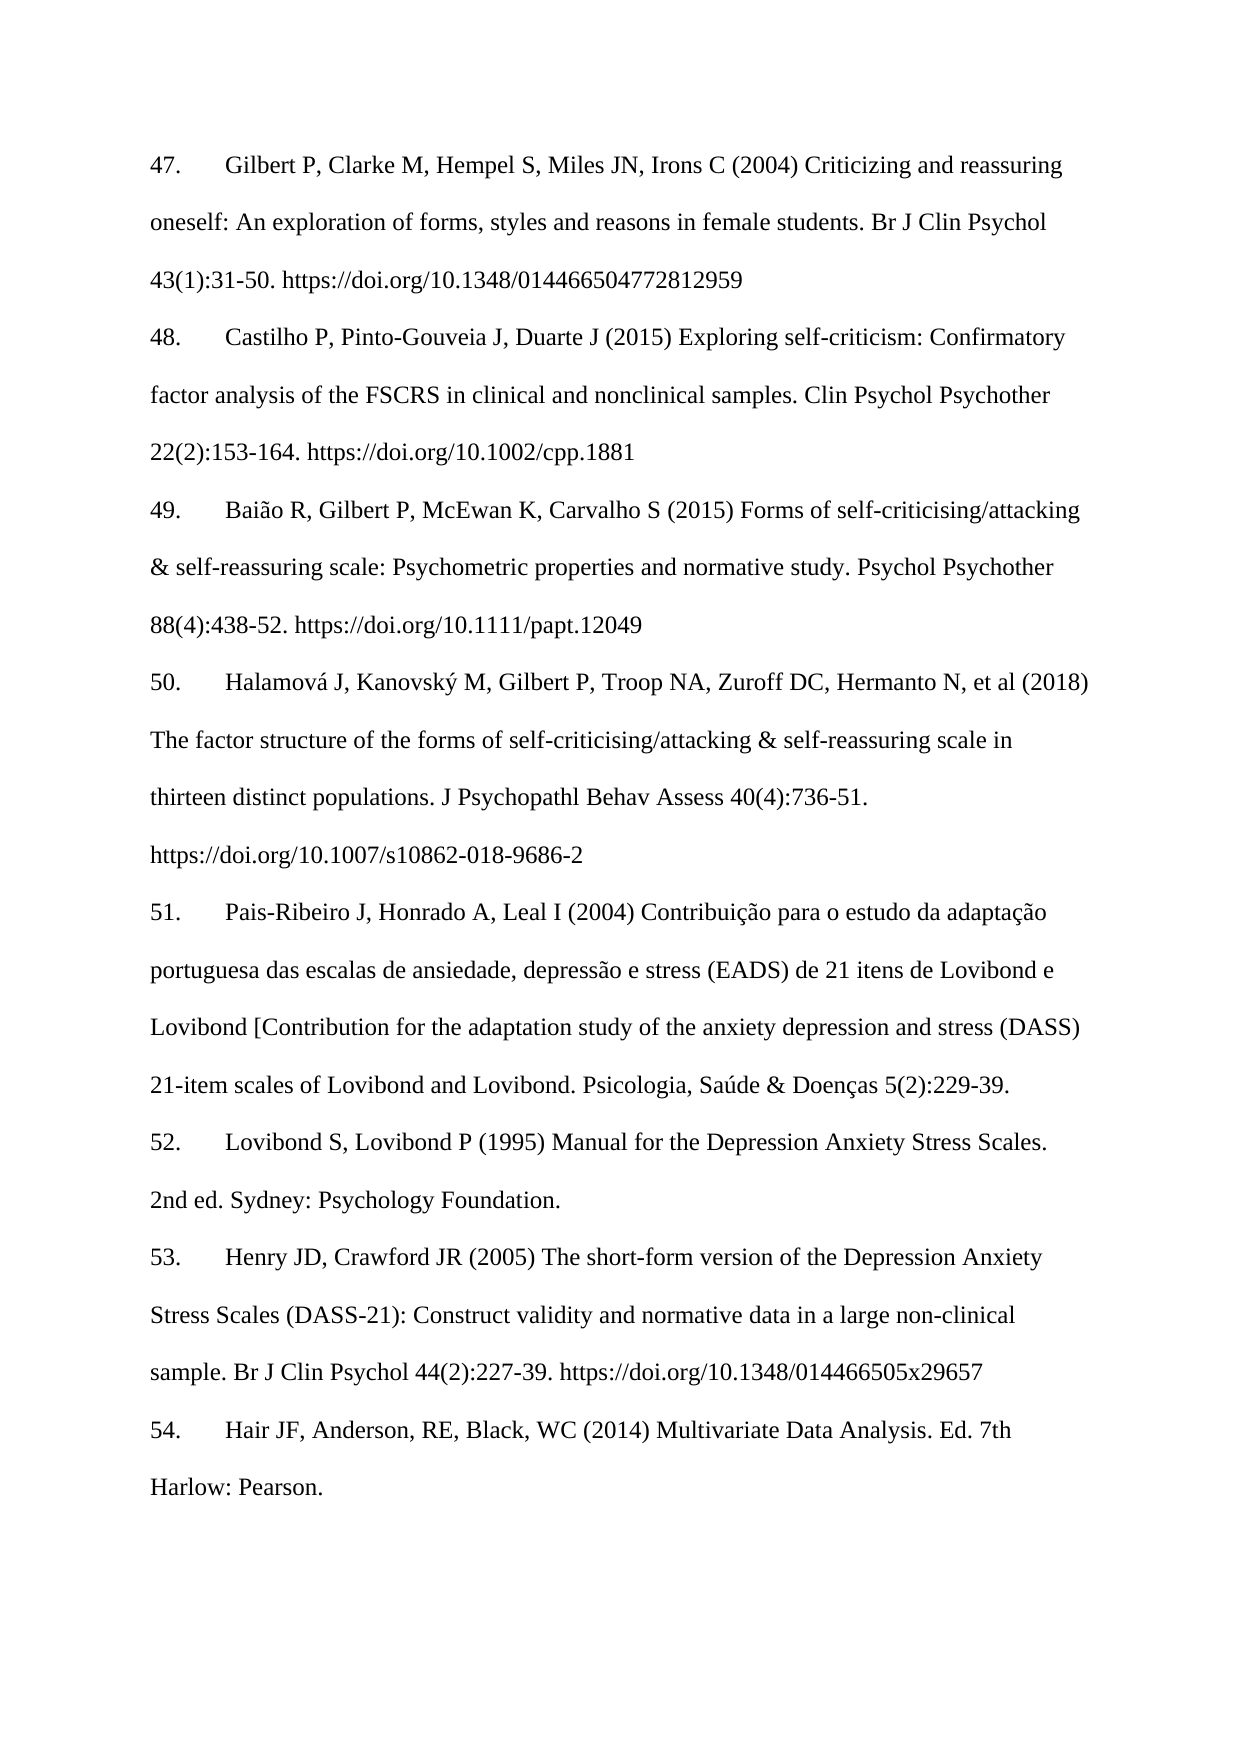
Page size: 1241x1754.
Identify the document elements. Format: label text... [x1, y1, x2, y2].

text 48. Castilho P, Pinto‐Gouveia J, Duarte J (2015) Exploring self‐criticism: Confirmatory factor analysis of the FSCRS in clinical and nonclinical samples. Clin Psychol Psychother 22(2):153-164. https://doi.org/10.1002/cpp.1881 [150, 322, 1090, 466]
text 50. Halamová J, Kanovský M, Gilbert P, Troop NA, Zuroff DC, Hermanto N, et al (2018) The factor structure of the forms of self-criticising/attacking & self-reassuring scale in thirteen distinct populations. J Psychopathl Behav Assess 40(4):736-51. https://doi.org/10.1007/s10862-018-9686-2 [150, 667, 1090, 869]
text 53. Henry JD, Crawford JR (2005) The short‐form version of the Depression Anxiety Stress Scales (DASS‐21): Construct validity and normative data in a large non‐clinical sample. Br J Clin Psychol 44(2):227-39. https://doi.org/10.1348/014466505x29657 [150, 1242, 1090, 1386]
text 52. Lovibond S, Lovibond P (1995) Manual for the Depression Anxiety Stress Scales. 2nd ed. Sydney: Psychology Foundation. [150, 1127, 1090, 1214]
text 47. Gilbert P, Clarke M, Hempel S, Miles JN, Irons C (2004) Criticizing and reassuring oneself: An exploration of forms, styles and reasons in female students. Br J Clin Psychol 43(1):31-50. https://doi.org/10.1348/014466504772812959 [150, 150, 1090, 294]
text 54. Hair JF, Anderson, RE, Black, WC (2014) Multivariate Data Analysis. Ed. 7th Harlow: Pearson. [150, 1415, 1090, 1501]
text 49. Baião R, Gilbert P, McEwan K, Carvalho S (2015) Forms of self‐criticising/attacking & self‐reassuring scale: Psychometric properties and normative study. Psychol Psychother 88(4):438-52. https://doi.org/10.1111/papt.12049 [150, 495, 1090, 639]
text 51. Pais-Ribeiro J, Honrado A, Leal I (2004) Contribuição para o estudo da adaptação portuguesa das escalas de ansiedade, depressão e stress (EADS) de 21 itens de Lovibond e Lovibond [Contribution for the adaptation study of the anxiety depression and stress (DASS) 21-item scales of Lovibond and Lovibond. Psicologia, Saúde & Doenças 5(2):229-39. [150, 897, 1090, 1099]
